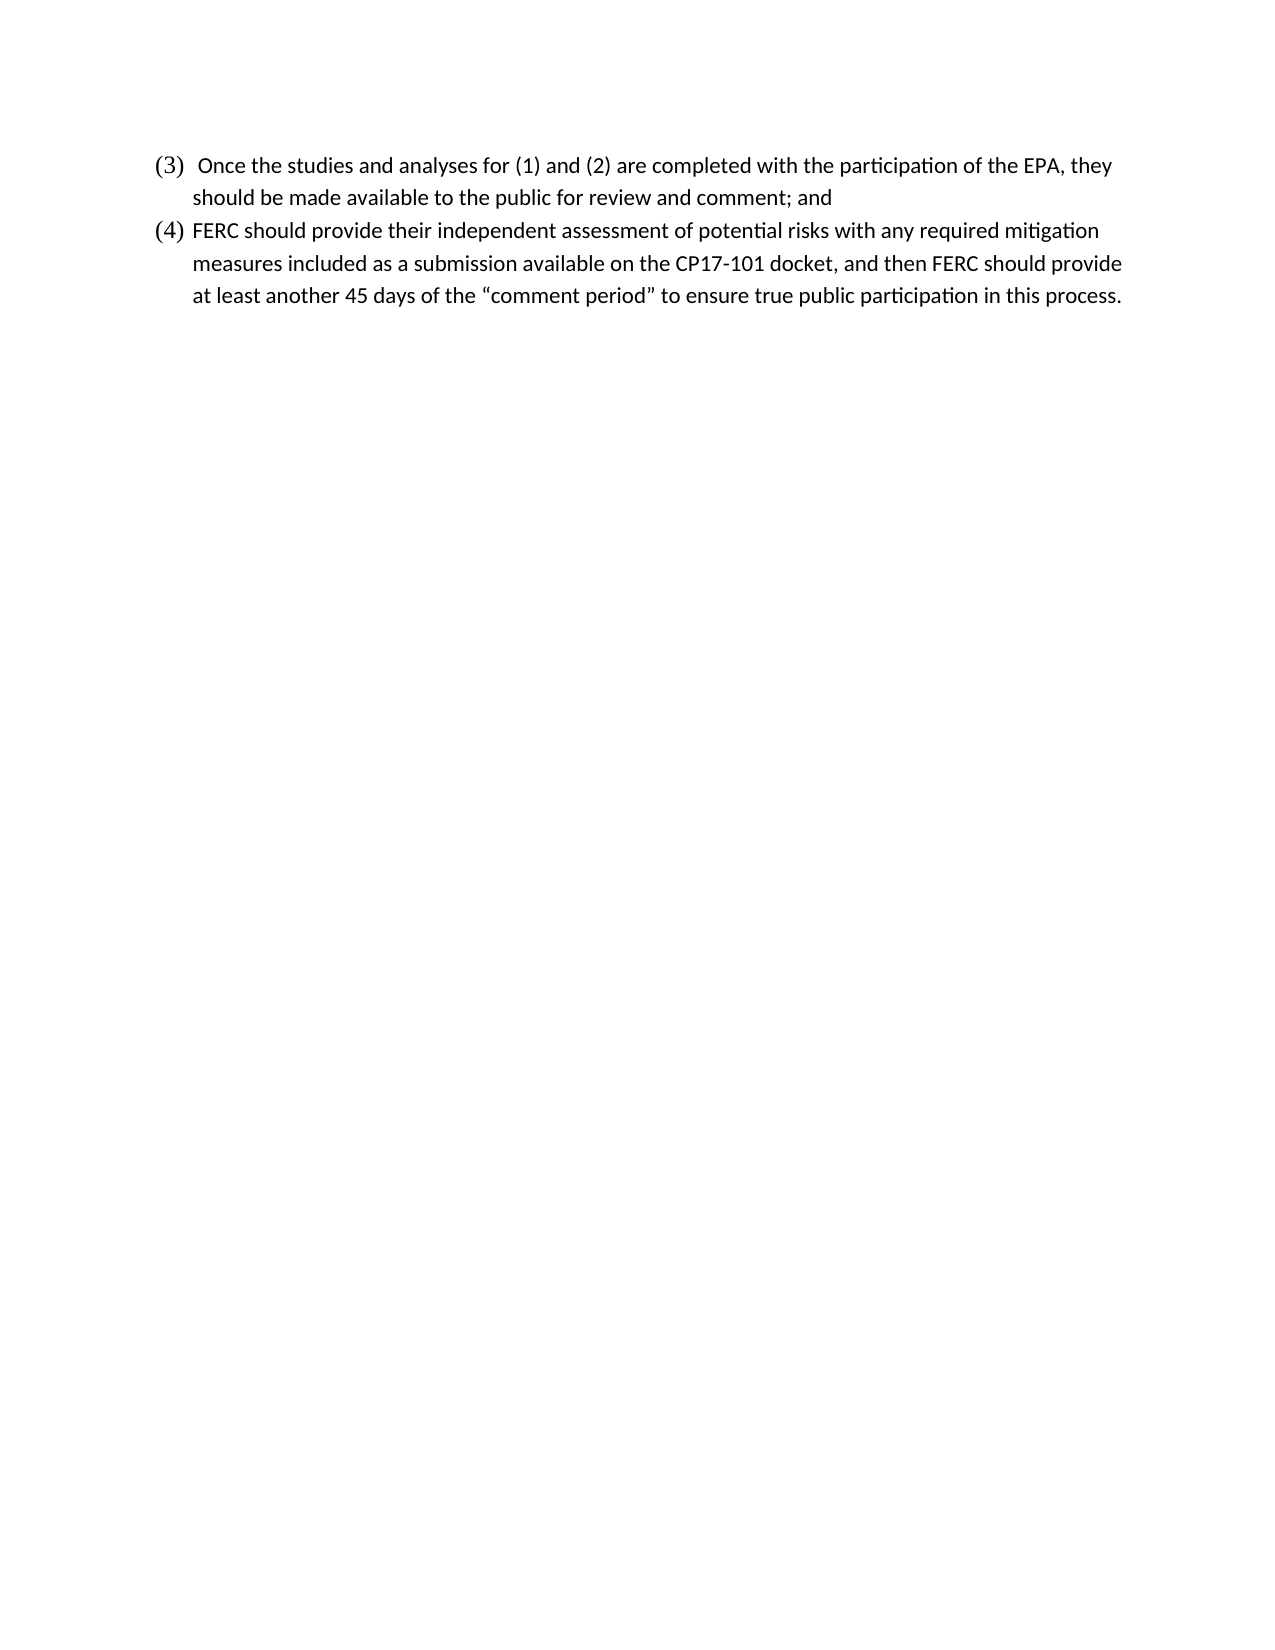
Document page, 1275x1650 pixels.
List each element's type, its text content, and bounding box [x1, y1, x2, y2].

list FERC should provide their independent assessment of potential risks with any required mitigation measures included as a submission available on the CP17-101 docket, and then FERC should provide at least another 45 days of the “comment period” to ensure true public participation in this process. [155, 215, 1125, 309]
list Once the studies and analyses for (1) and (2) are completed with the participation of the EPA, they should be made available to the public for review and comment; and [155, 150, 1125, 211]
